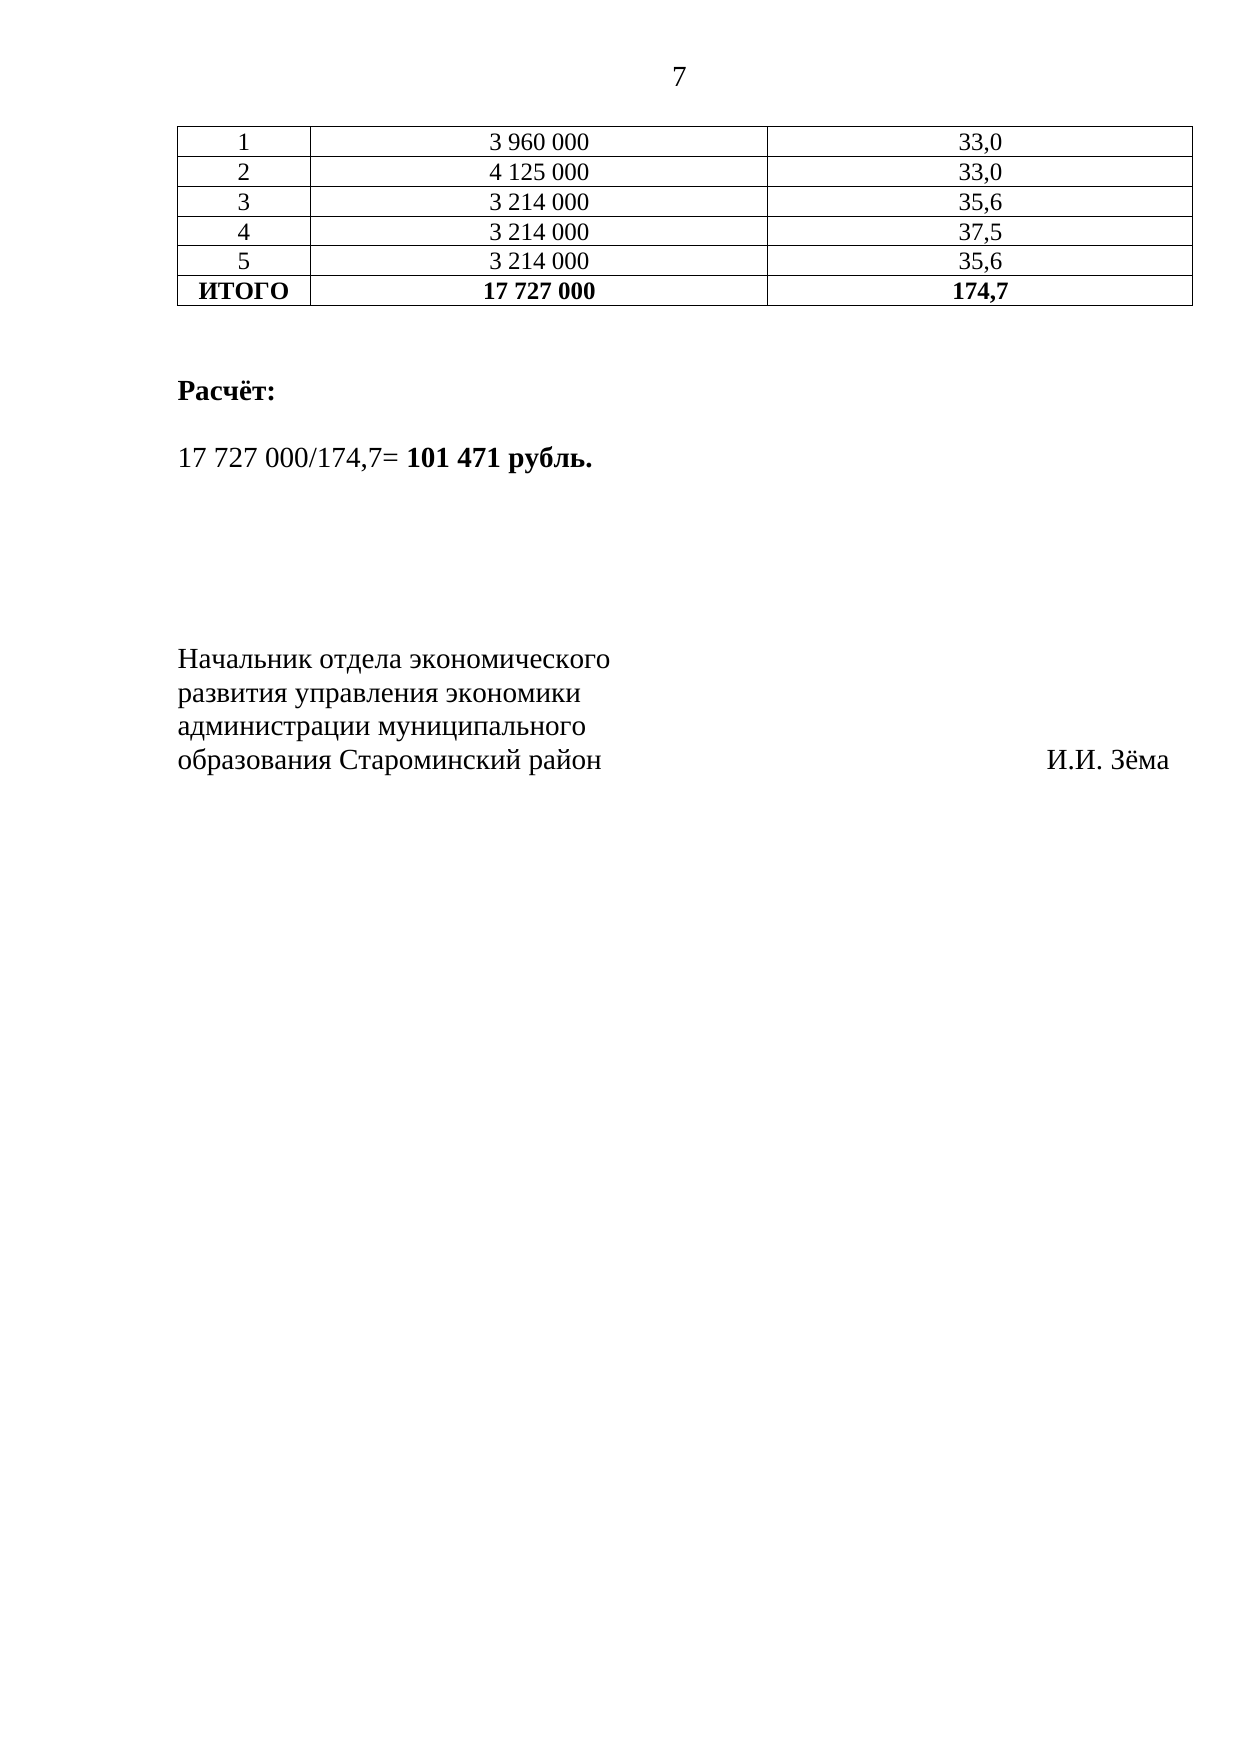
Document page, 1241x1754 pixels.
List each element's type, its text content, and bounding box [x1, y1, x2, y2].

table_cell 3 [178, 187, 310, 216]
text Расчёт: [177, 373, 1181, 407]
table_cell 2 [178, 157, 310, 186]
table_cell 5 [178, 246, 310, 275]
table_cell 33,0 [768, 157, 1192, 186]
table_cell 37,5 [768, 217, 1192, 245]
table_cell 35,6 [768, 246, 1192, 275]
table_cell 3 960 000 [311, 127, 767, 156]
text развития управления экономики [177, 675, 1181, 708]
text администрации муниципального [177, 708, 1181, 742]
text образования Староминский район И.И. Зёма [177, 742, 1181, 776]
table_cell 3 214 000 [311, 246, 767, 275]
table_cell 35,6 [768, 187, 1192, 216]
table_cell 17 727 000 [311, 276, 767, 305]
table_cell 4 125 000 [311, 157, 767, 186]
table_cell 3 214 000 [311, 187, 767, 216]
table_cell 33,0 [768, 127, 1192, 156]
text Начальник отдела экономического [177, 641, 1181, 675]
table_cell 4 [178, 217, 310, 245]
table_cell 3 214 000 [311, 217, 767, 245]
text 17 727 000/174,7= 101 471 рубль. [177, 440, 1181, 474]
table_cell 174,7 [768, 276, 1192, 305]
table_cell ИТОГО [178, 276, 310, 305]
table_cell 1 [178, 127, 310, 156]
